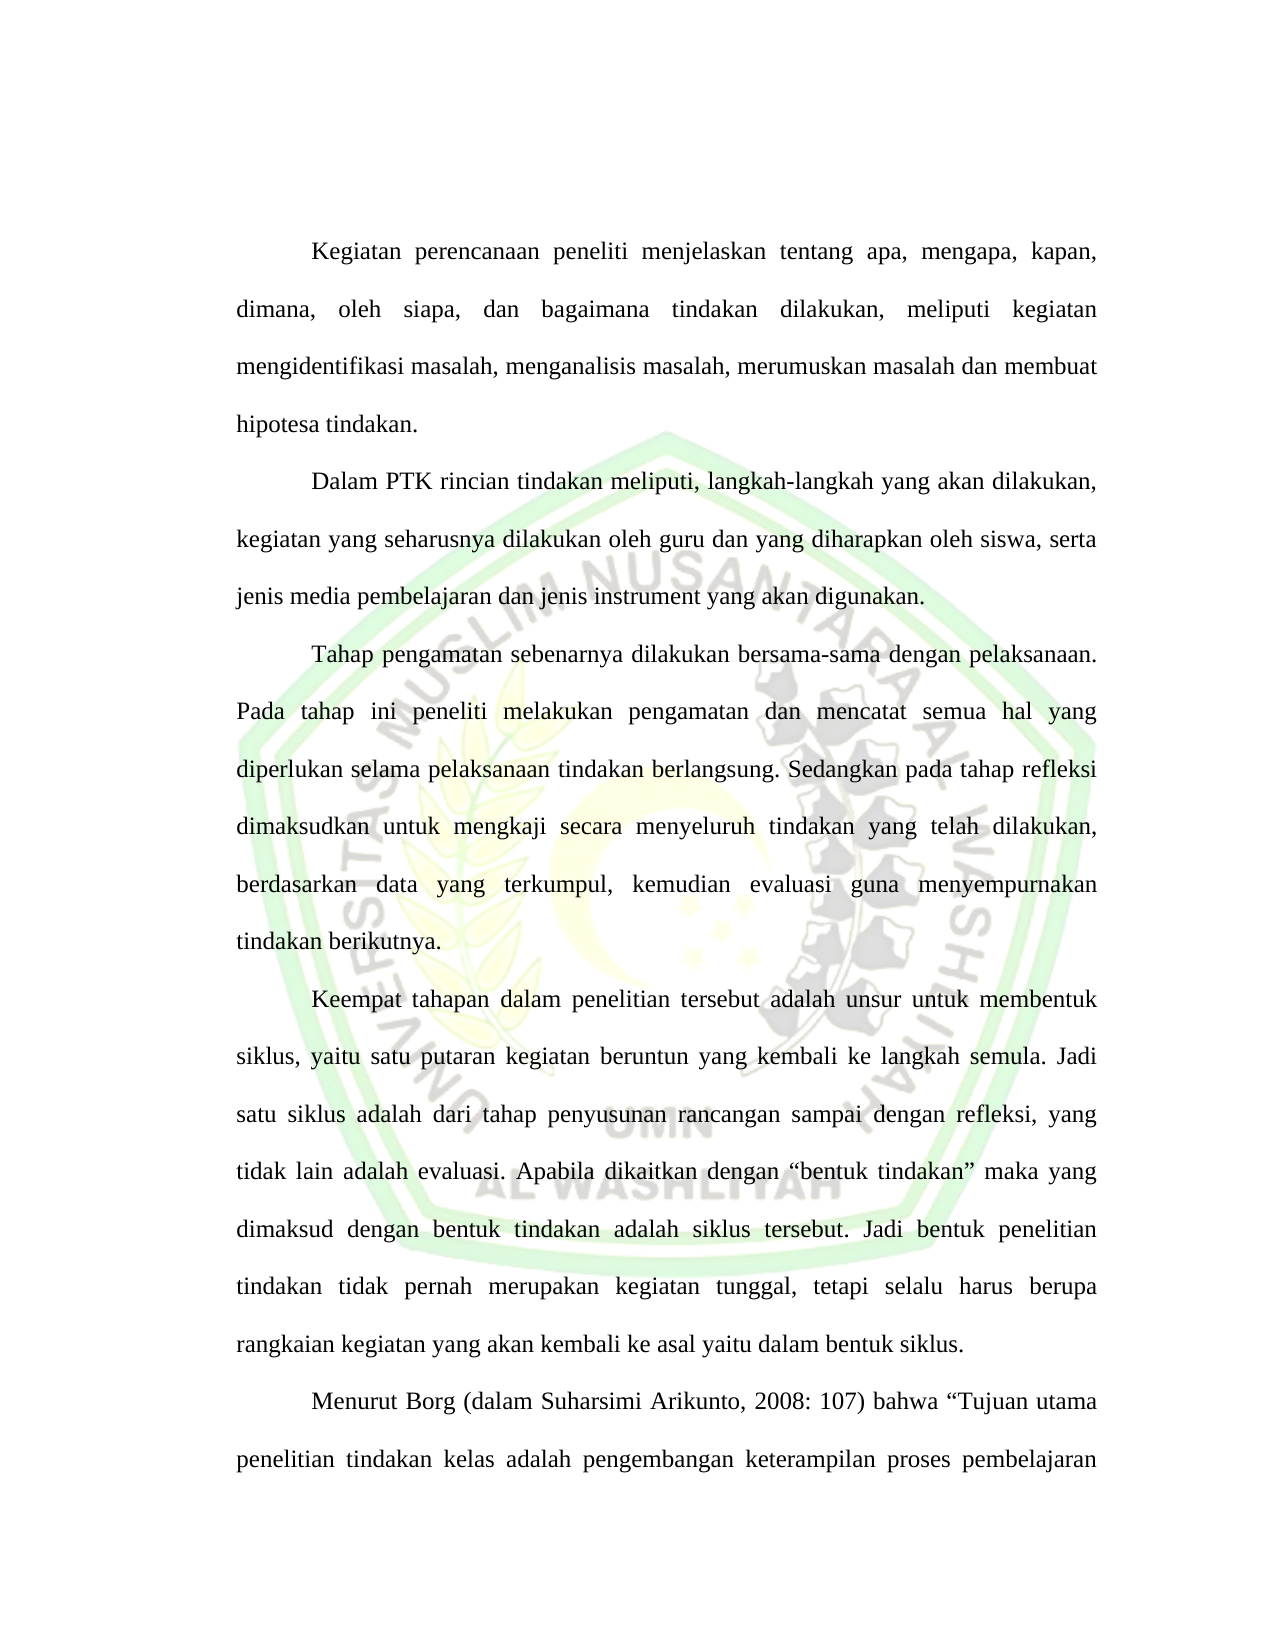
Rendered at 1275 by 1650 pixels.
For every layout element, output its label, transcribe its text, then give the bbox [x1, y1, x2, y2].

text Keempat tahapan dalam penelitian tersebut adalah unsur untuk membentuk siklus, yaitu satu putaran kegiatan beruntun yang kembali ke langkah semula. Jadi satu siklus adalah dari tahap penyusunan rancangan sampai dengan refleksi, yang tidak lain adalah evaluasi. Apabila dikaitkan dengan “bentuk tindakan” maka yang dimaksud dengan bentuk tindakan adalah siklus tersebut. Jadi bentuk penelitian tindakan tidak pernah merupakan kegiatan tunggal, tetapi selalu harus berupa rangkaian kegiatan yang akan kembali ke asal yaitu dalam bentuk siklus. [236, 984, 1098, 1357]
text Tahap pengamatan sebenarnya dilakukan bersama-sama dengan pelaksanaan. Pada tahap ini peneliti melakukan pengamatan dan mencatat semua hal yang diperlukan selama pelaksanaan tindakan berlangsung. Sedangkan pada tahap refleksi dimaksudkan untuk mengkaji secara menyeluruh tindakan yang telah dilakukan, berdasarkan data yang terkumpul, kemudian evaluasi guna menyempurnakan tindakan berikutnya. [236, 639, 1098, 955]
text Dalam PTK rincian tindakan meliputi, langkah-langkah yang akan dilakukan, kegiatan yang seharusnya dilakukan oleh guru dan yang diharapkan oleh siswa, serta jenis media pembelajaran dan jenis instrument yang akan digunakan. [236, 466, 1098, 610]
text Kegiatan perencanaan peneliti menjelaskan tentang apa, mengapa, kapan, dimana, oleh siapa, dan bagaimana tindakan dilakukan, meliputi kegiatan mengidentifikasi masalah, menganalisis masalah, merumuskan masalah dan membuat hipotesa tindakan. [236, 236, 1098, 437]
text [236, 1386, 1098, 1472]
